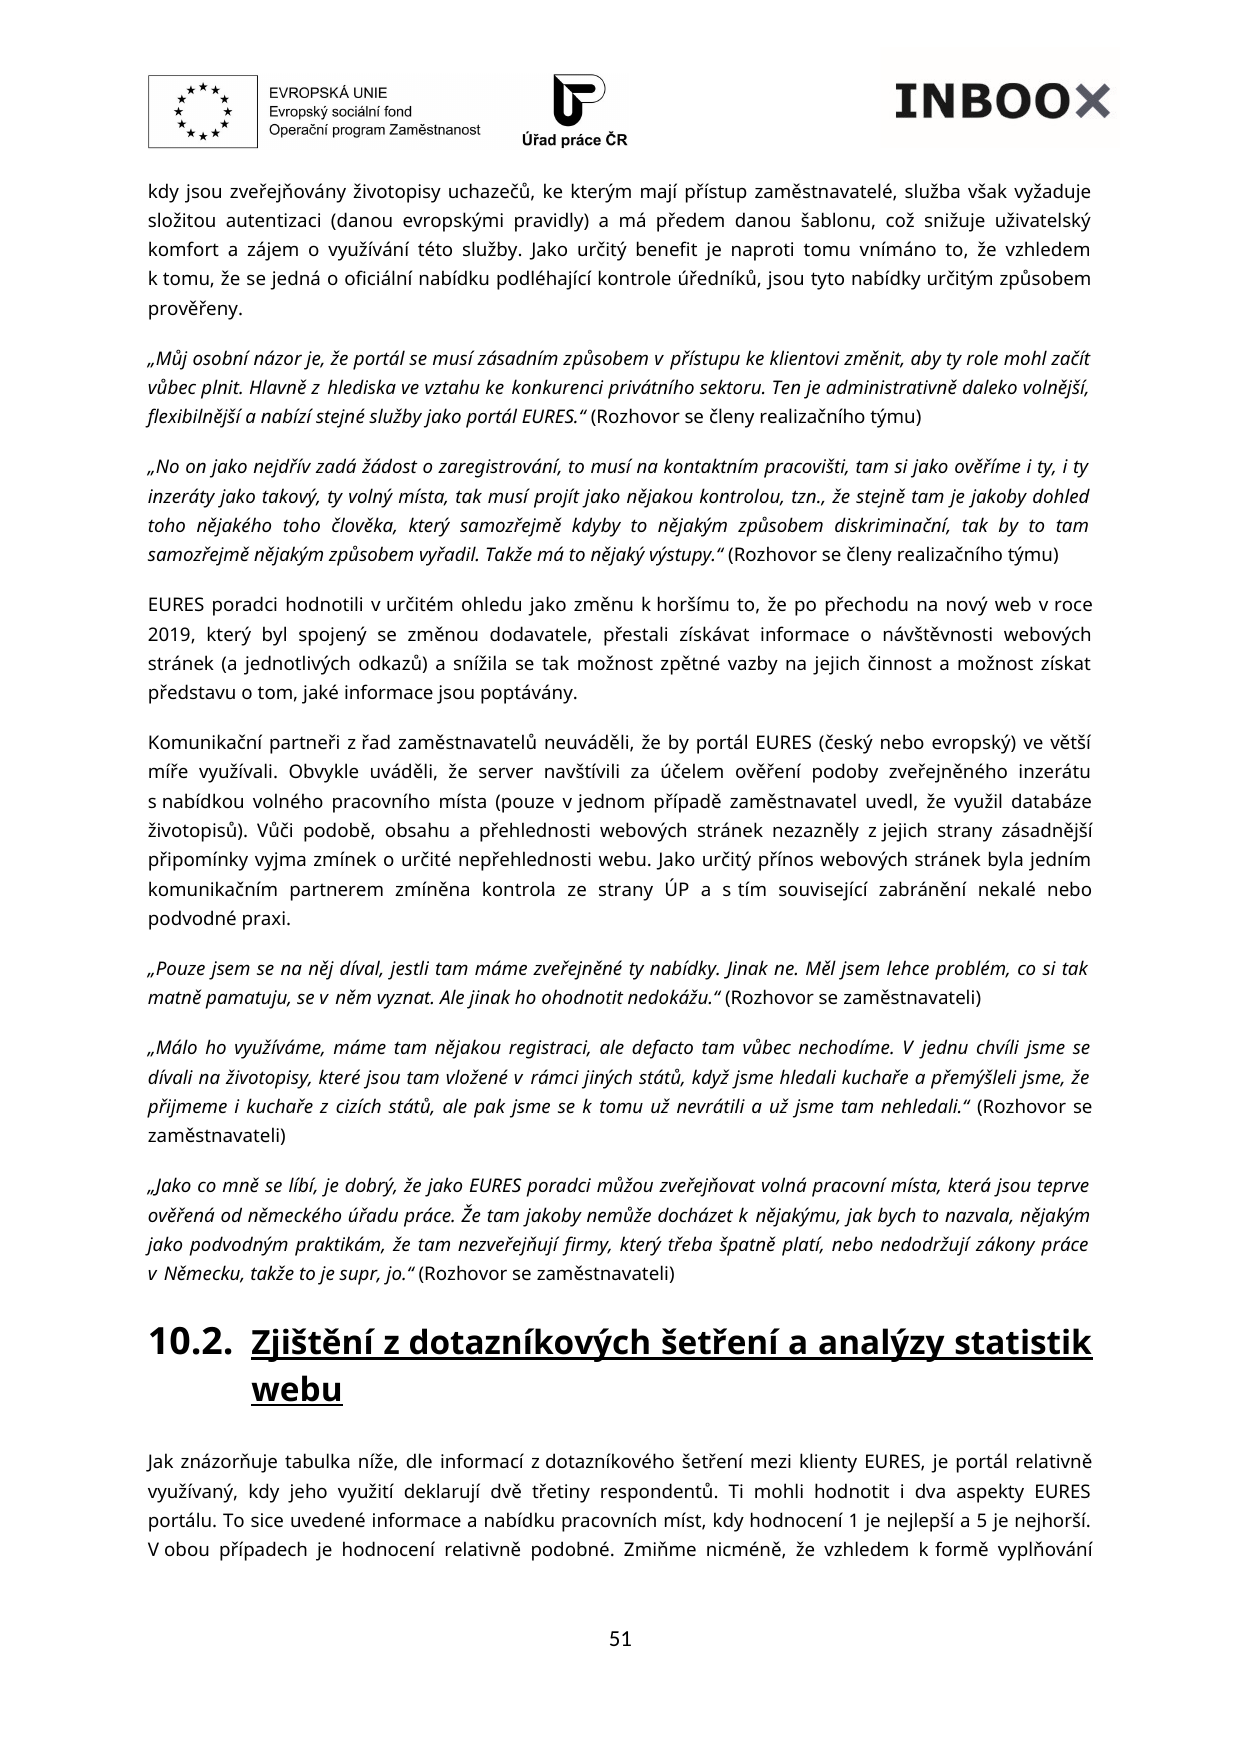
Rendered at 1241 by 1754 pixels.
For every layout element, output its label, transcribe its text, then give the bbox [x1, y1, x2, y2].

text EURES poradci hodnotili v určitém ohledu jako změnu k horšímu to, že po přechodu na nový web v roce 2019, který byl spojený se změnou dodavatele, přestali získávat informace o návštěvnosti webových stránek (a jednotlivých odkazů) a snížila se tak možnost zpětné vazby na jejich činnost a možnost získat představu o tom, jaké informace jsou poptávány. [148, 592, 1092, 705]
picture [147, 73, 629, 150]
picture [880, 47, 1121, 148]
text „Můj osobní názor je, že portál se musí zásadním způsobem v přístupu ke klientovi změnit, aby ty role mohl začít vůbec plnit. Hlavně z hlediska ve vztahu ke konkurenci privátního sektoru. Ten je administrativně daleko volnější, flexibilnější a nabízí stejné služby jako portál EURES.“ (Rozhovor se členy realizačního týmu) [148, 345, 1092, 429]
text „Málo ho využíváme, máme tam nějakou registraci, ale defacto tam vůbec nechodíme. V jednu chvíli jsme se dívali na životopisy, které jsou tam vložené v rámci jiných států, když jsme hledali kuchaře a přemýšleli jsme, že přijmeme i kuchaře z cizích států, ale pak jsme se k tomu už nevrátili a už jsme tam nehledali.“ (Rozhovor se zaměstnavateli) [148, 1035, 1092, 1148]
text „No on jako nejdřív zadá žádost o zaregistrování, to musí na kontaktním pracovišti, tam si jako ověříme i ty, i ty inzeráty jako takový, ty volný místa, tak musí projít jako nějakou kontrolou, tzn., že stejně tam je jakoby dohled toho nějakého toho člověka, který samozřejmě kdyby to nějakým způsobem diskriminační, tak by to tam samozřejmě nějakým způsobem vyřadil. Takže má to nějaký výstupy.“ (Rozhovor se členy realizačního týmu) [148, 454, 1092, 567]
text Komunikační partneři z řad zaměstnavatelů neuváděli, že by portál EURES (český nebo evropský) ve větší míře využívali. Obvykle uváděli, že server navštívili za účelem ověření podoby zveřejněného inzerátu s nabídkou volného pracovního místa (pouze v jednom případě zaměstnavatel uvedl, že využil databáze životopisů). Vůči podobě, obsahu a přehlednosti webových stránek nezazněly z jejich strany zásadnější připomínky vyjma zmínek o určité nepřehlednosti webu. Jako určitý přínos webových stránek byla jedním komunikačním partnerem zmíněna kontrola ze strany ÚP a s tím související zabránění nekalé nebo podvodné praxi. [148, 729, 1092, 931]
text Zjištění z dotazníkových šetření a analýzy statistik webu [148, 1315, 1092, 1411]
text „Jako co mně se líbí, je dobrý, že jako EURES poradci můžou zveřejňovat volná pracovní místa, která jsou teprve ověřená od německého úřadu práce. Že tam jakoby nemůže docházet k nějakýmu, jak bych to nazvala, nějakým jako podvodným praktikám, že tam nezveřejňují firmy, který třeba špatně platí, nebo nedodržují zákony práce v Německu, takže to je supr, jo.“ (Rozhovor se zaměstnavateli) [148, 1173, 1092, 1286]
text „Pouze jsem se na něj díval, jestli tam máme zveřejněné ty nabídky. Jinak ne. Měl jsem lehce problém, co si tak matně pamatuju, se v něm vyznat. Ale jinak ho ohodnotit nedokážu.“ (Rozhovor se zaměstnavateli) [148, 955, 1092, 1010]
